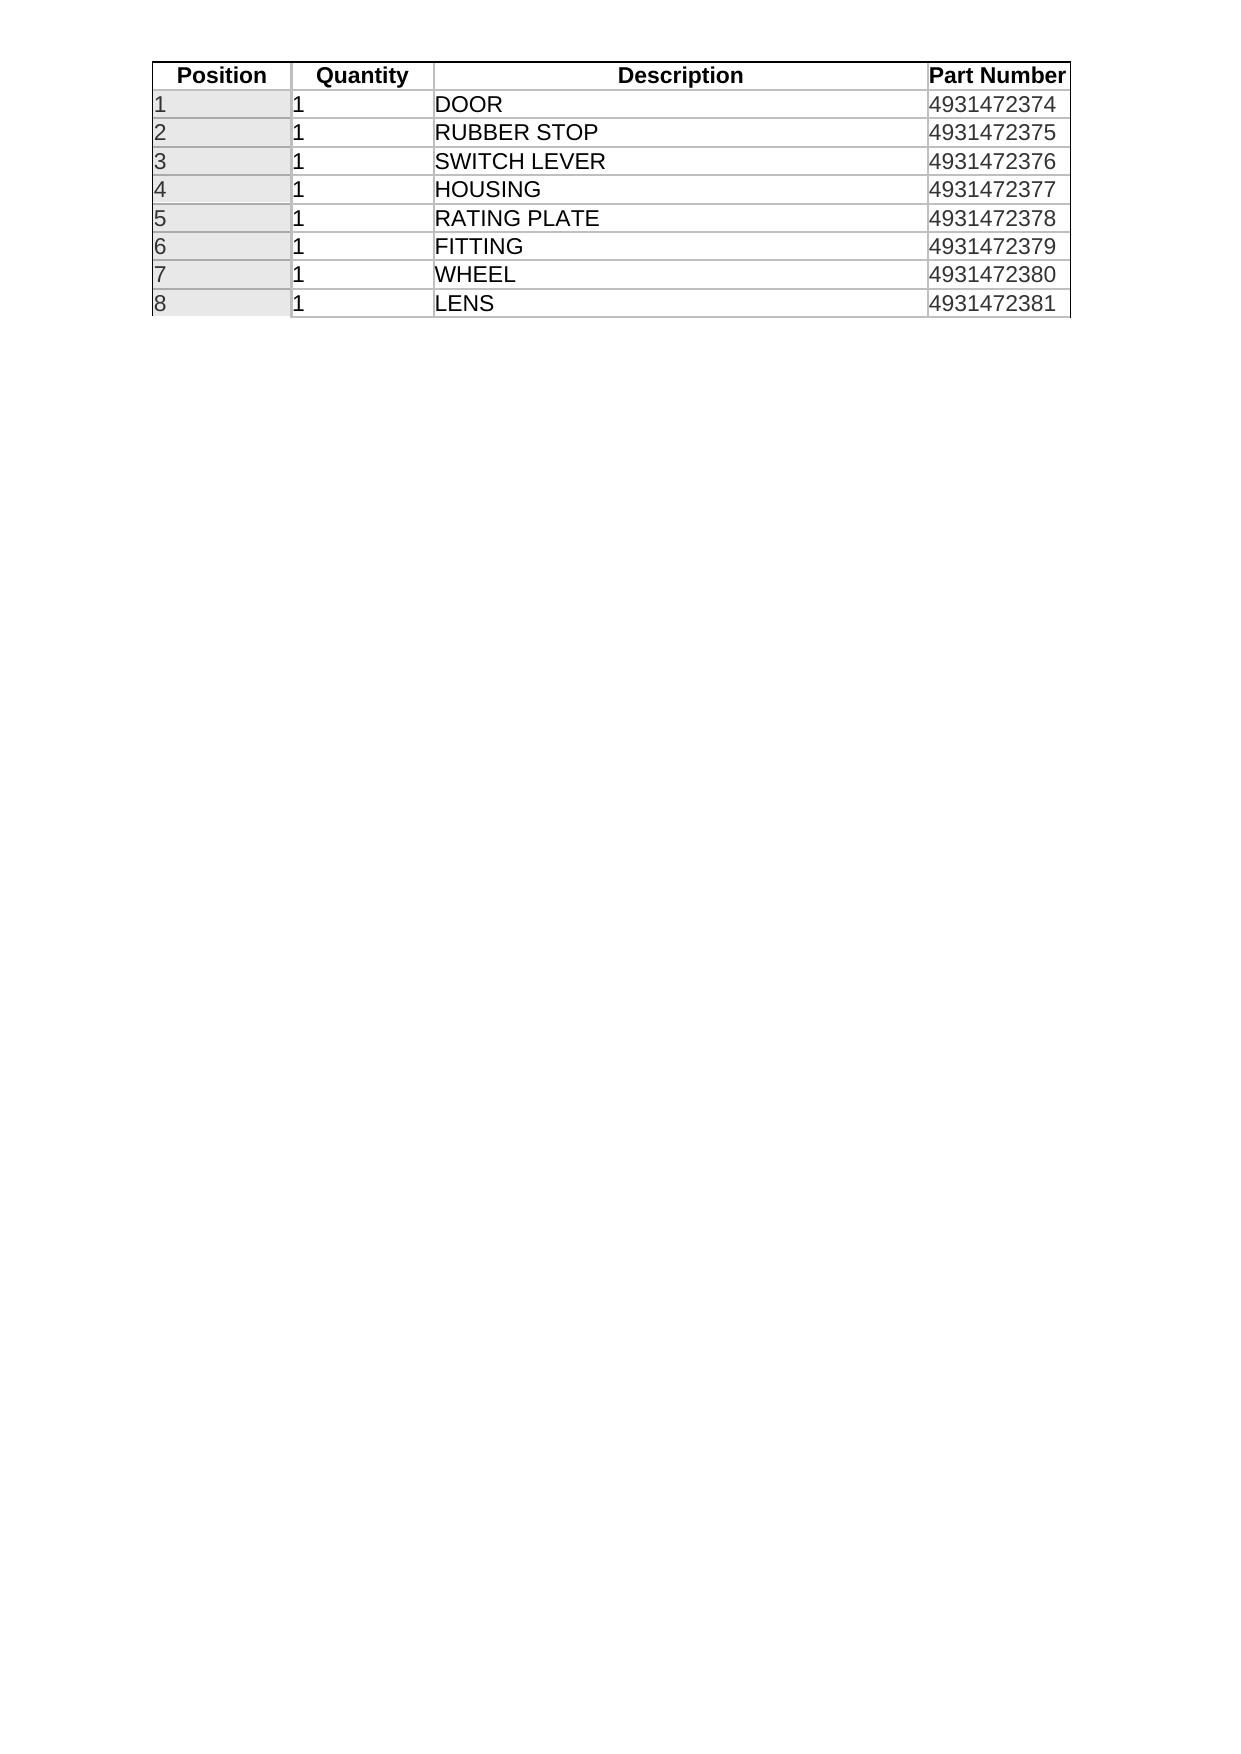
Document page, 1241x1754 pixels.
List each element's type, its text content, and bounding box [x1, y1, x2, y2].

table_header Part Number [929, 63, 1070, 89]
table_cell 4931472379 [929, 233, 1070, 259]
table_cell 1 [293, 290, 433, 316]
table_cell 4931472374 [929, 91, 1070, 117]
table_cell 1 [153, 91, 290, 117]
table_header Quantity [293, 63, 433, 89]
table_cell 4931472377 [929, 176, 1070, 202]
table_cell RATING PLATE [435, 205, 927, 231]
table_cell 4931472376 [929, 148, 1070, 174]
table_cell 1 [293, 119, 433, 146]
table_cell 1 [293, 205, 433, 231]
table_header Description [435, 63, 927, 89]
table_cell HOUSING [435, 176, 927, 202]
table_cell 6 [153, 233, 290, 259]
table_cell 3 [153, 148, 290, 174]
table_cell 1 [293, 233, 433, 259]
table_cell 4 [153, 176, 290, 202]
table_cell WHEEL [435, 261, 927, 288]
table_cell 1 [293, 148, 433, 174]
table_cell RUBBER STOP [435, 119, 927, 146]
table_cell 5 [153, 205, 290, 231]
table_cell 7 [153, 261, 290, 288]
table_cell 4931472380 [929, 261, 1070, 288]
table_cell 8 [153, 290, 290, 316]
table_cell SWITCH LEVER [435, 148, 927, 174]
table_cell 1 [293, 261, 433, 288]
table_cell 2 [153, 119, 290, 146]
table_cell 4931472381 [929, 290, 1070, 316]
table_cell 1 [293, 176, 433, 202]
table_cell LENS [435, 290, 927, 316]
table_header Position [153, 63, 290, 89]
table_cell 1 [293, 91, 433, 117]
table_cell 4931472375 [929, 119, 1070, 146]
table_cell 4931472378 [929, 205, 1070, 231]
table_cell FITTING [435, 233, 927, 259]
table_cell DOOR [435, 91, 927, 117]
